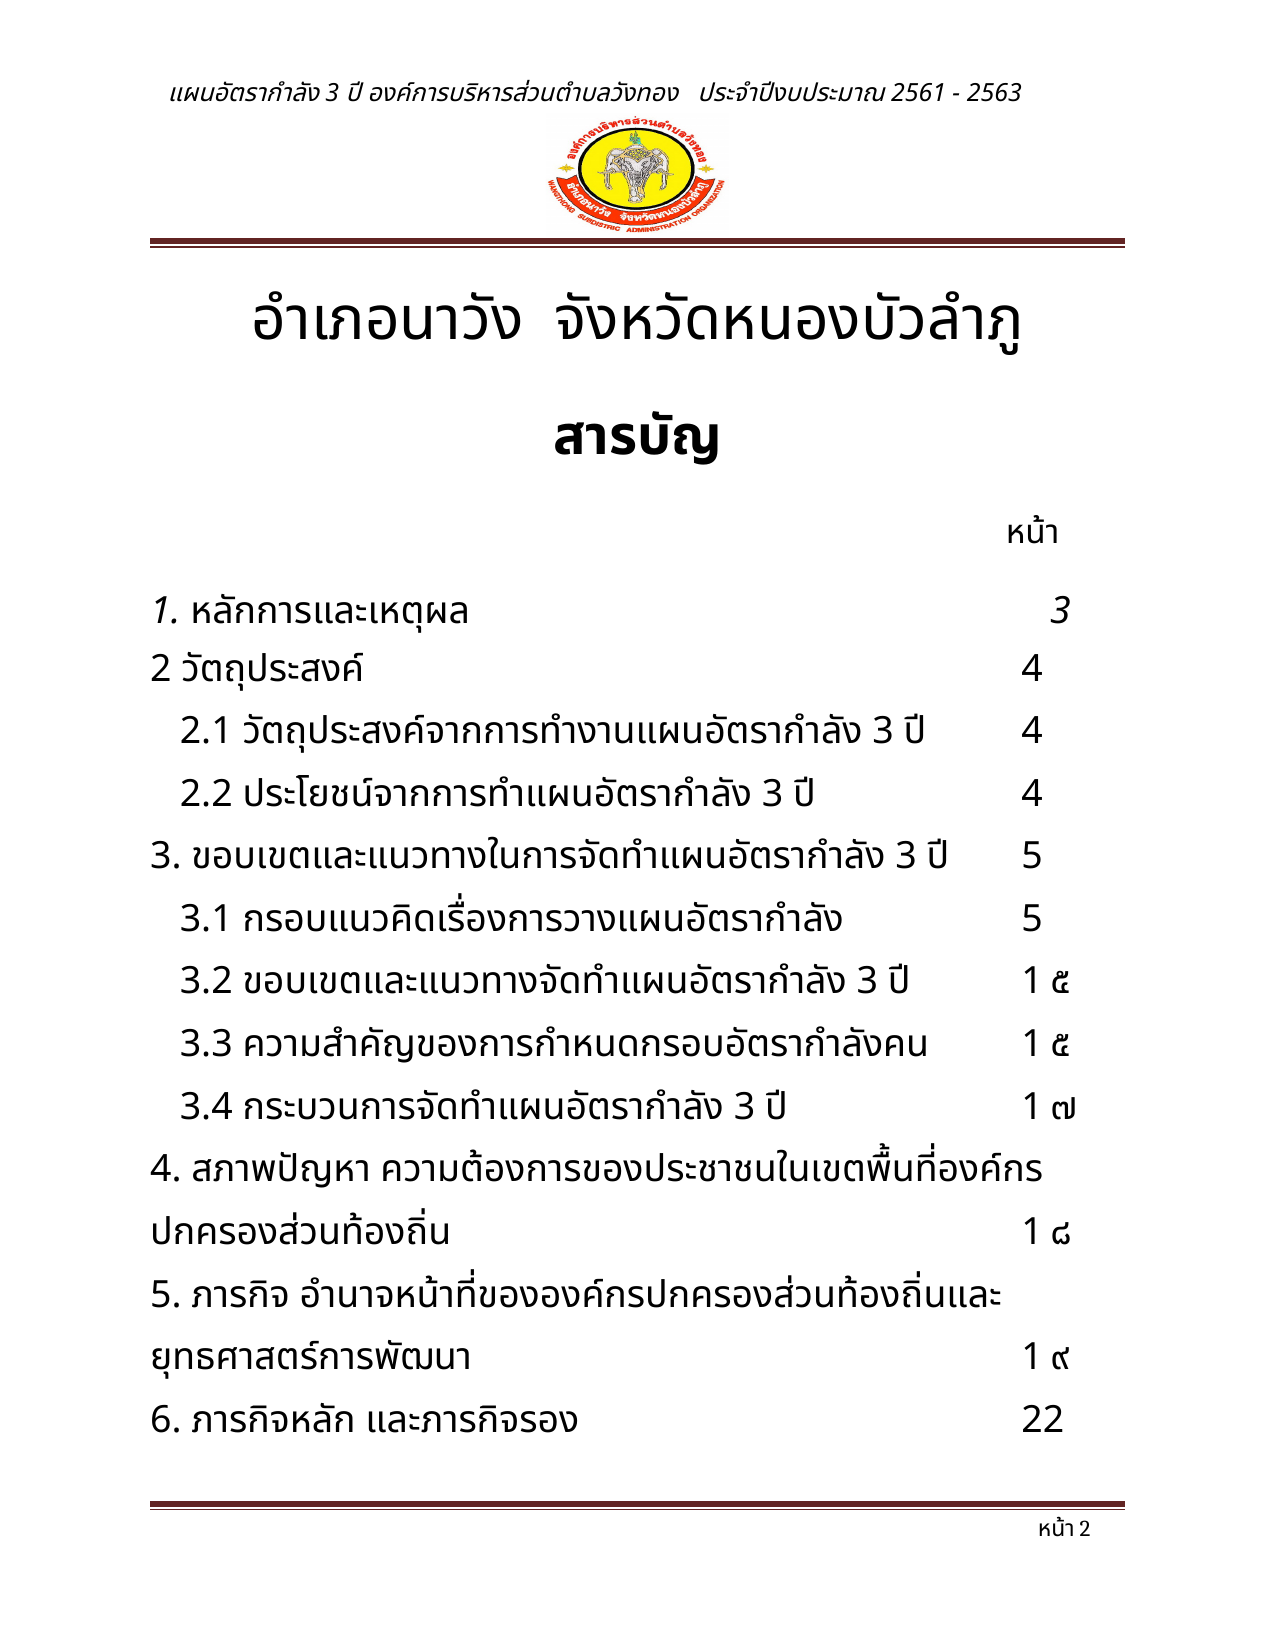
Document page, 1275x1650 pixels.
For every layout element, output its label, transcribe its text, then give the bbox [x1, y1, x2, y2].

text 2.2 ประโยชน์จากการทำแผนอัตรากำลัง 3 ปี 4 [150, 766, 1125, 823]
text หน้า [150, 508, 1125, 558]
subtitle 1. หลักการและเหตุผล 3 [150, 584, 1125, 641]
text 3.1 กรอบแนวคิดเรื่องการวางแผนอัตรากำลัง 5 [150, 891, 1125, 948]
text สารบัญ [150, 397, 1125, 479]
text 3.4 กระบวนการจัดทำแผนอัตรากำลัง 3 ปี 1๗ [150, 1079, 1125, 1136]
text 3.3 ความสำคัญของการกำหนดกรอบอัตรากำลังคน 1๕ [150, 1016, 1125, 1073]
text 4. สภาพปัญหา ความต้องการของประชาชนในเขตพื้นที่องค์กรปกครองส่วนท้องถิ่น 1๘ [150, 1142, 1125, 1261]
text อำเภอนาวัง จังหวัดหนองบัวลำภู [150, 276, 1125, 367]
picture [545, 113, 730, 237]
text 3. ขอบเขตและแนวทางในการจัดทำแผนอัตรากำลัง 3 ปี 5 [150, 829, 1125, 886]
text 2.1 วัตถุประสงค์จากการทำงานแผนอัตรากำลัง 3 ปี 4 [150, 703, 1125, 760]
text 2 วัตถุประสงค์ 4 [150, 641, 1125, 698]
text 3.2 ขอบเขตและแนวทางจัดทำแผนอัตรากำลัง 3 ปี 1๕ [150, 954, 1125, 1011]
text 6. ภารกิจหลัก และภารกิจรอง 22 [150, 1392, 1125, 1449]
text 5. ภารกิจ อำนาจหน้าที่ขององค์กรปกครองส่วนท้องถิ่นและยุทธศาสตร์การพัฒนา 1๙ [150, 1267, 1125, 1386]
